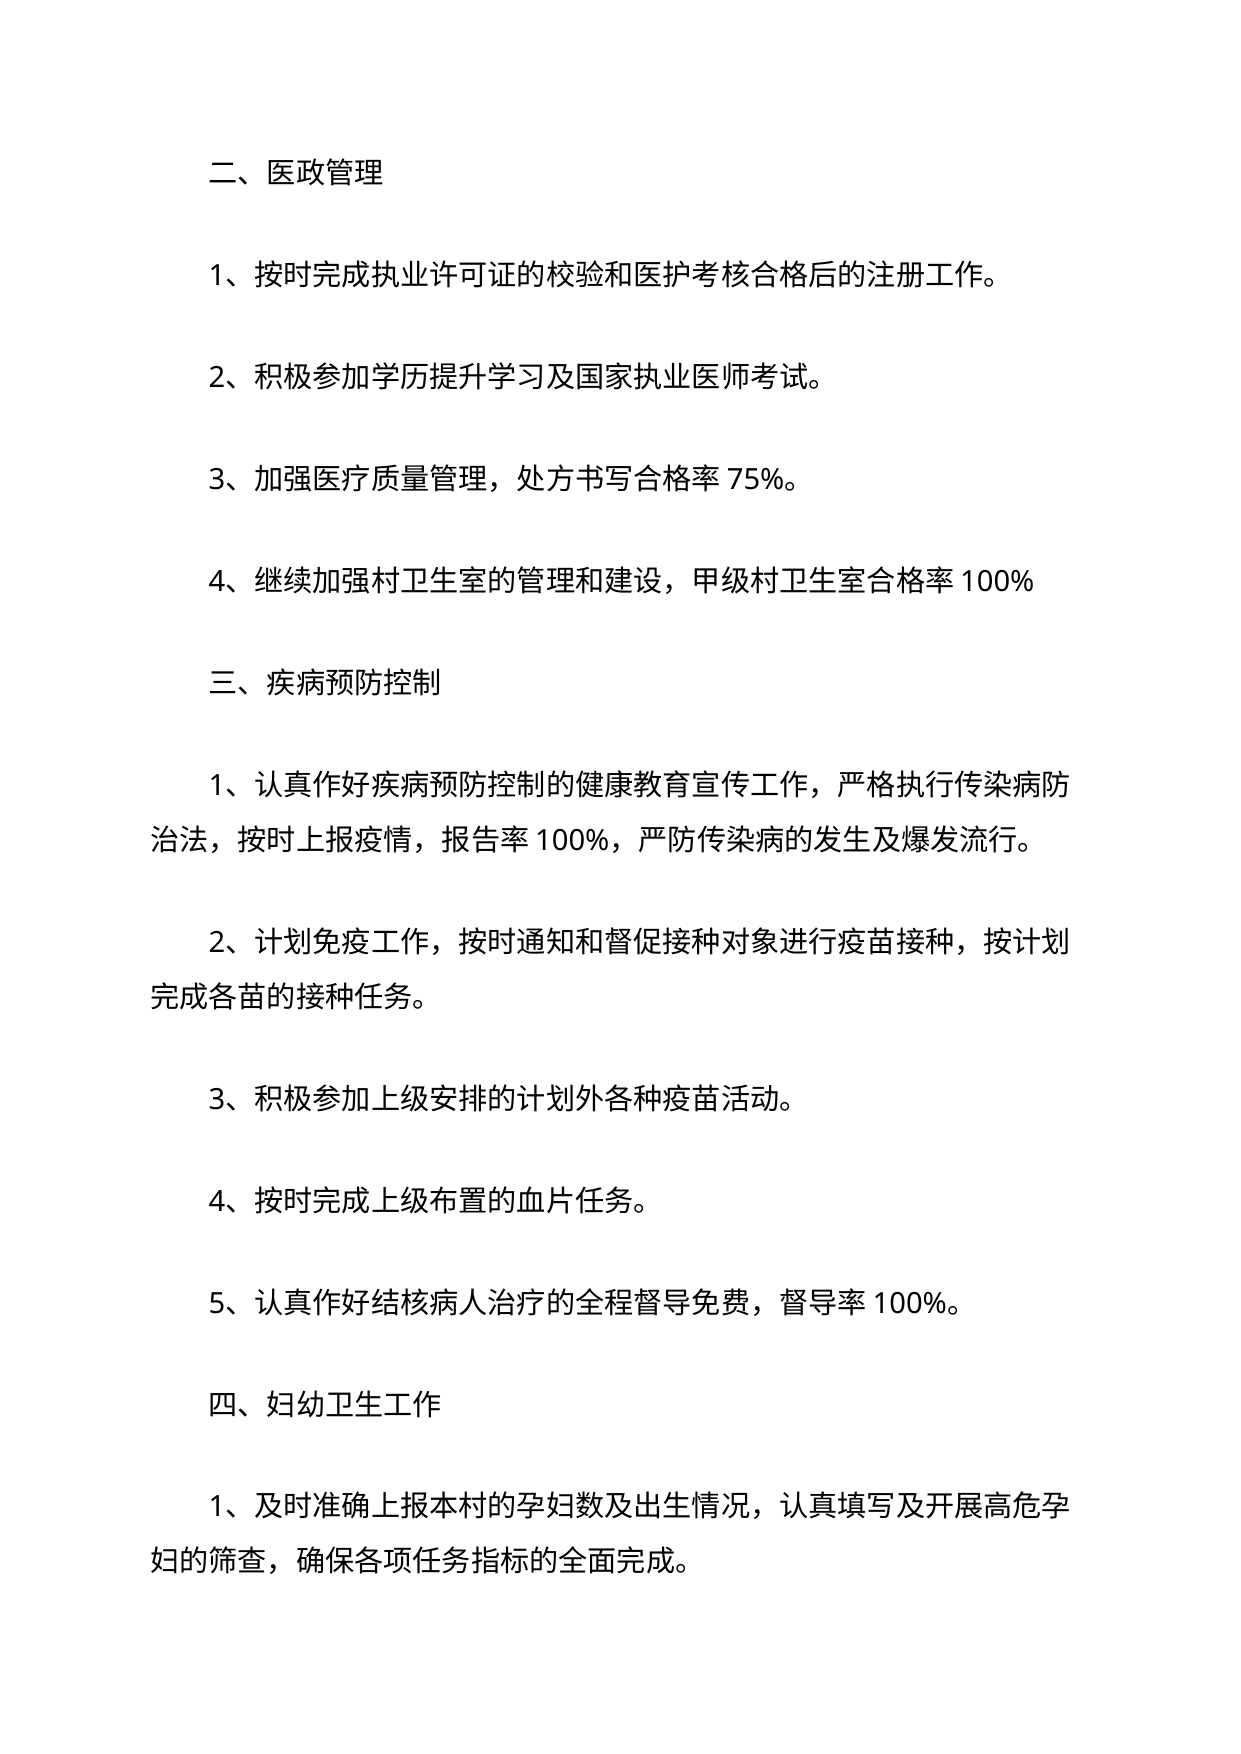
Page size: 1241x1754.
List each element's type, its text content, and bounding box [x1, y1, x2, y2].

text 1、按时完成执业许可证的校验和医护考核合格后的注册工作。 [150, 252, 1090, 294]
text 2、计划免疫工作，按时通知和督促接种对象进行疫苗接种，按计划完成各苗的接种任务。 [150, 918, 1090, 1016]
text 3、加强医疗质量管理，处方书写合格率75%。 [150, 456, 1090, 498]
text 1、及时准确上报本村的孕妇数及出生情况，认真填写及开展高危孕妇的筛查，确保各项任务指标的全面完成。 [150, 1483, 1090, 1580]
text 二、医政管理 [150, 150, 1090, 192]
text 5、认真作好结核病人治疗的全程督导免费，督导率100%。 [150, 1279, 1090, 1322]
text 3、积极参加上级安排的计划外各种疫苗活动。 [150, 1075, 1090, 1118]
text 4、按时完成上级布置的血片任务。 [150, 1177, 1090, 1219]
text 4、继续加强村卫生室的管理和建设，甲级村卫生室合格率100% [150, 558, 1090, 600]
text 2、积极参加学历提升学习及国家执业医师考试。 [150, 354, 1090, 396]
text 三、疾病预防控制 [150, 660, 1090, 702]
text 1、认真作好疾病预防控制的健康教育宣传工作，严格执行传染病防治法，按时上报疫情，报告率100%，严防传染病的发生及爆发流行。 [150, 761, 1090, 859]
text 四、妇幼卫生工作 [150, 1381, 1090, 1423]
